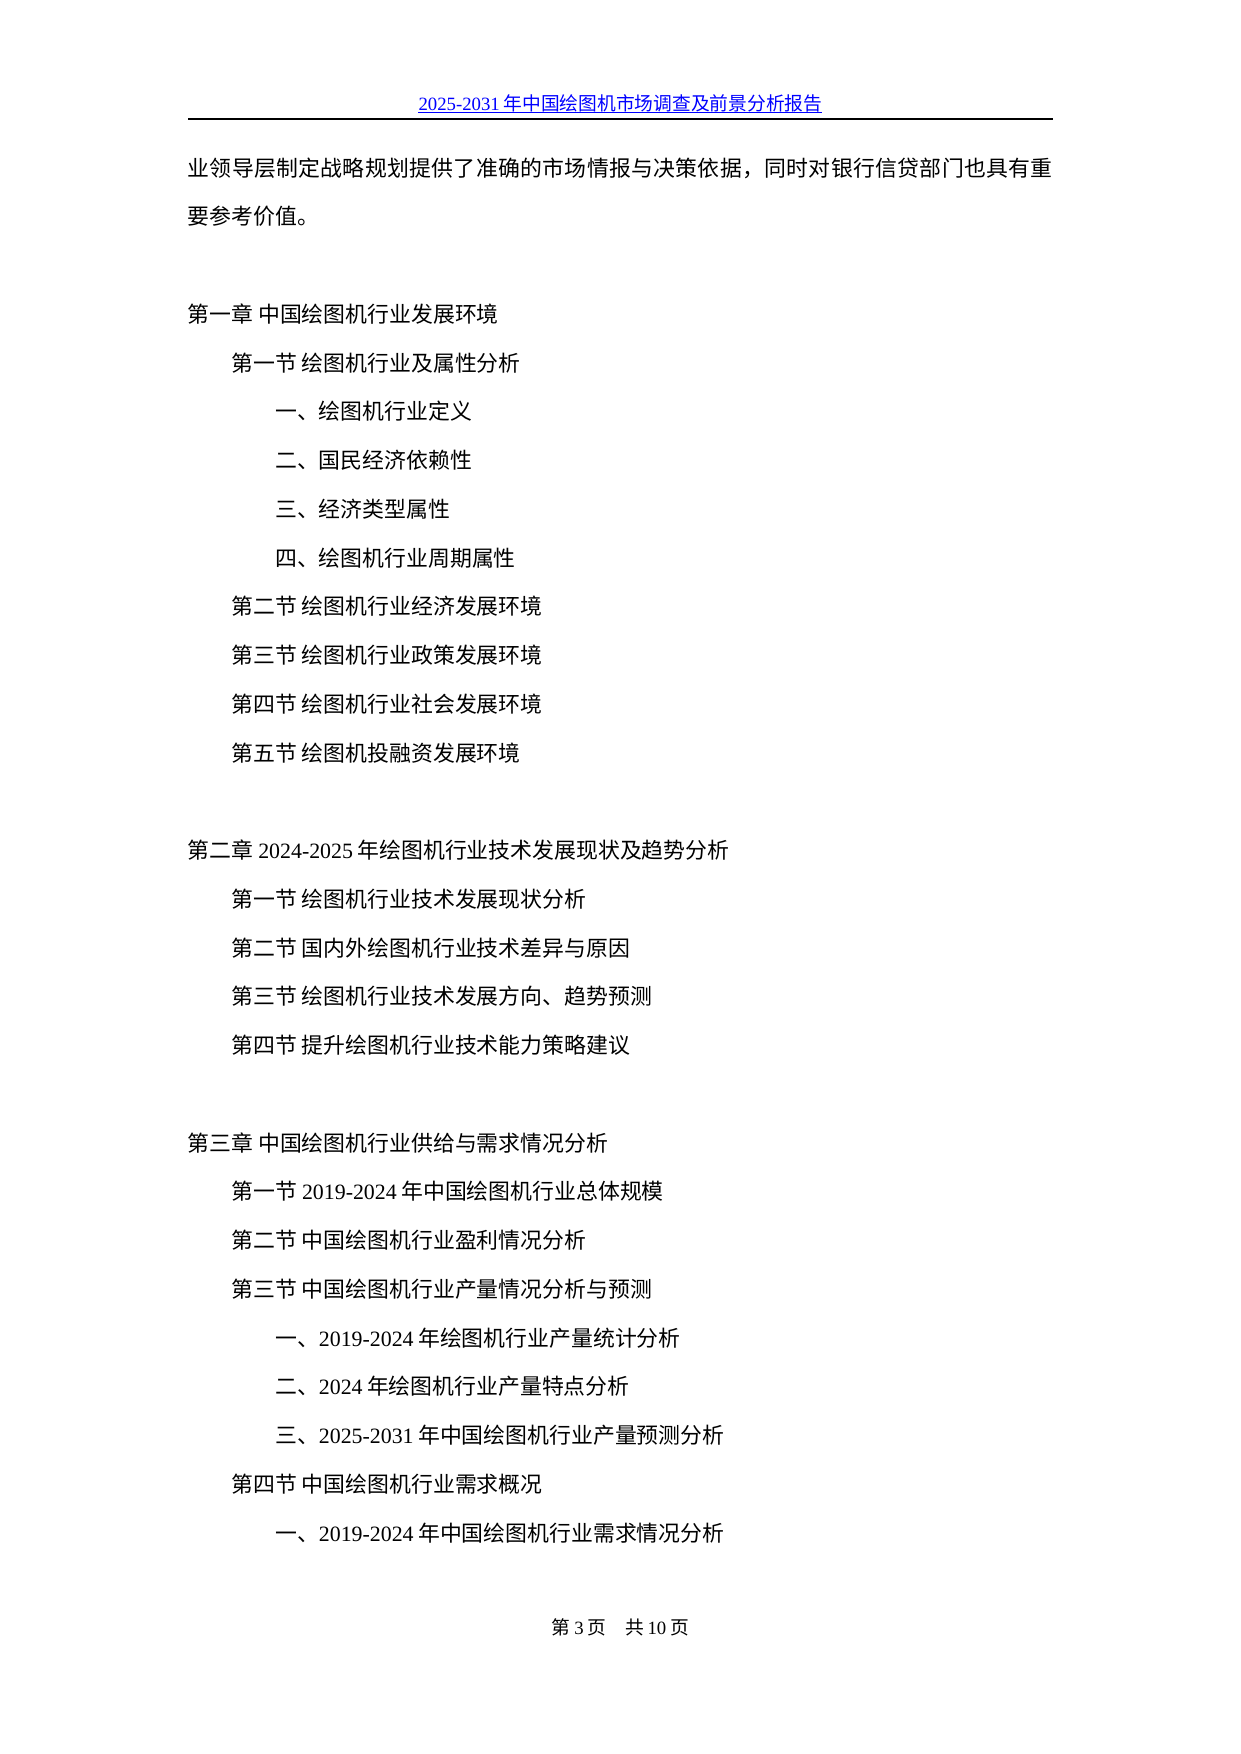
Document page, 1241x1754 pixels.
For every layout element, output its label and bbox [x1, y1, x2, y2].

text [187, 150, 1053, 1548]
